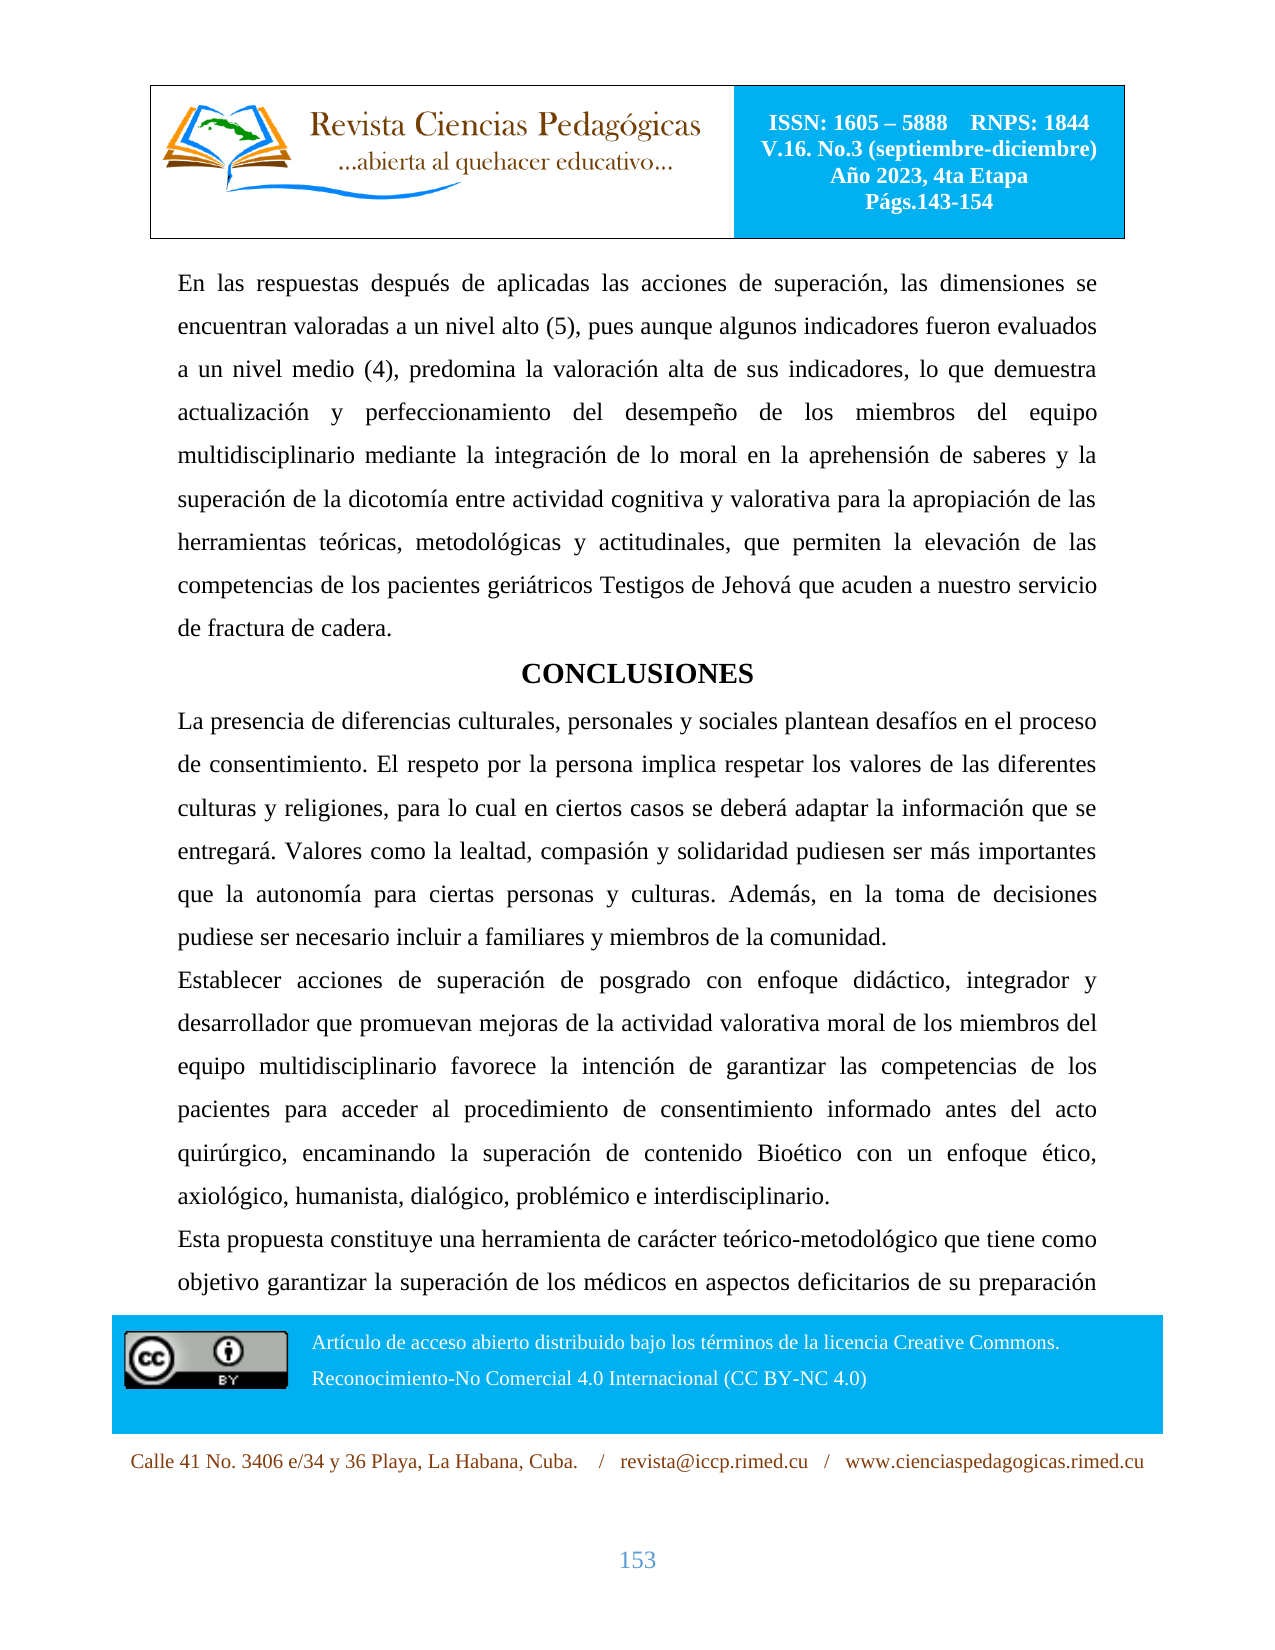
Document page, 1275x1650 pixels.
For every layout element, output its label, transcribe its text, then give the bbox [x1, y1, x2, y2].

picture [126, 1332, 287, 1388]
text La presencia de diferencias culturales, personales y sociales plantean desafíos en el proceso de consentimiento. El respeto por la persona implica respetar los valores de las diferentes culturas y religiones, para lo cual en ciertos casos se deberá adaptar la información que se entregará. Valores como la lealtad, compasión y solidaridad pudiesen ser más importantes que la autonomía para ciertas personas y culturas. Además, en la toma de decisiones pudiese ser necesario incluir a familiares y miembros de la comunidad. [177, 706, 1098, 951]
subtitle CONCLUSIONES [177, 656, 1098, 690]
picture [162, 93, 722, 203]
text En las respuestas después de aplicadas las acciones de superación, las dimensiones se encuentran valoradas a un nivel alto (5), pues aunque algunos indicadores fueron evaluados a un nivel medio (4), predomina la valoración alta de sus indicadores, lo que demuestra actualización y perfeccionamiento del desempeño de los miembros del equipo multidisciplinario mediante la integración de lo moral en la aprehensión de saberes y la superación de la dicotomía entre actividad cognitiva y valorativa para la apropiación de las herramientas teóricas, metodológicas y actitudinales, que permiten la elevación de las competencias de los pacientes geriátricos Testigos de Jehová que acuden a nuestro servicio de fractura de cadera. [177, 268, 1098, 642]
text Establecer acciones de superación de posgrado con enfoque didáctico, integrador y desarrollador que promuevan mejoras de la actividad valorativa moral de los miembros del equipo multidisciplinario favorece la intención de garantizar las competencias de los pacientes para acceder al procedimiento de consentimiento informado antes del acto quirúrgico, encaminando la superación de contenido Bioético con un enfoque ético, axiológico, humanista, dialógico, problémico e interdisciplinario. [177, 965, 1098, 1209]
